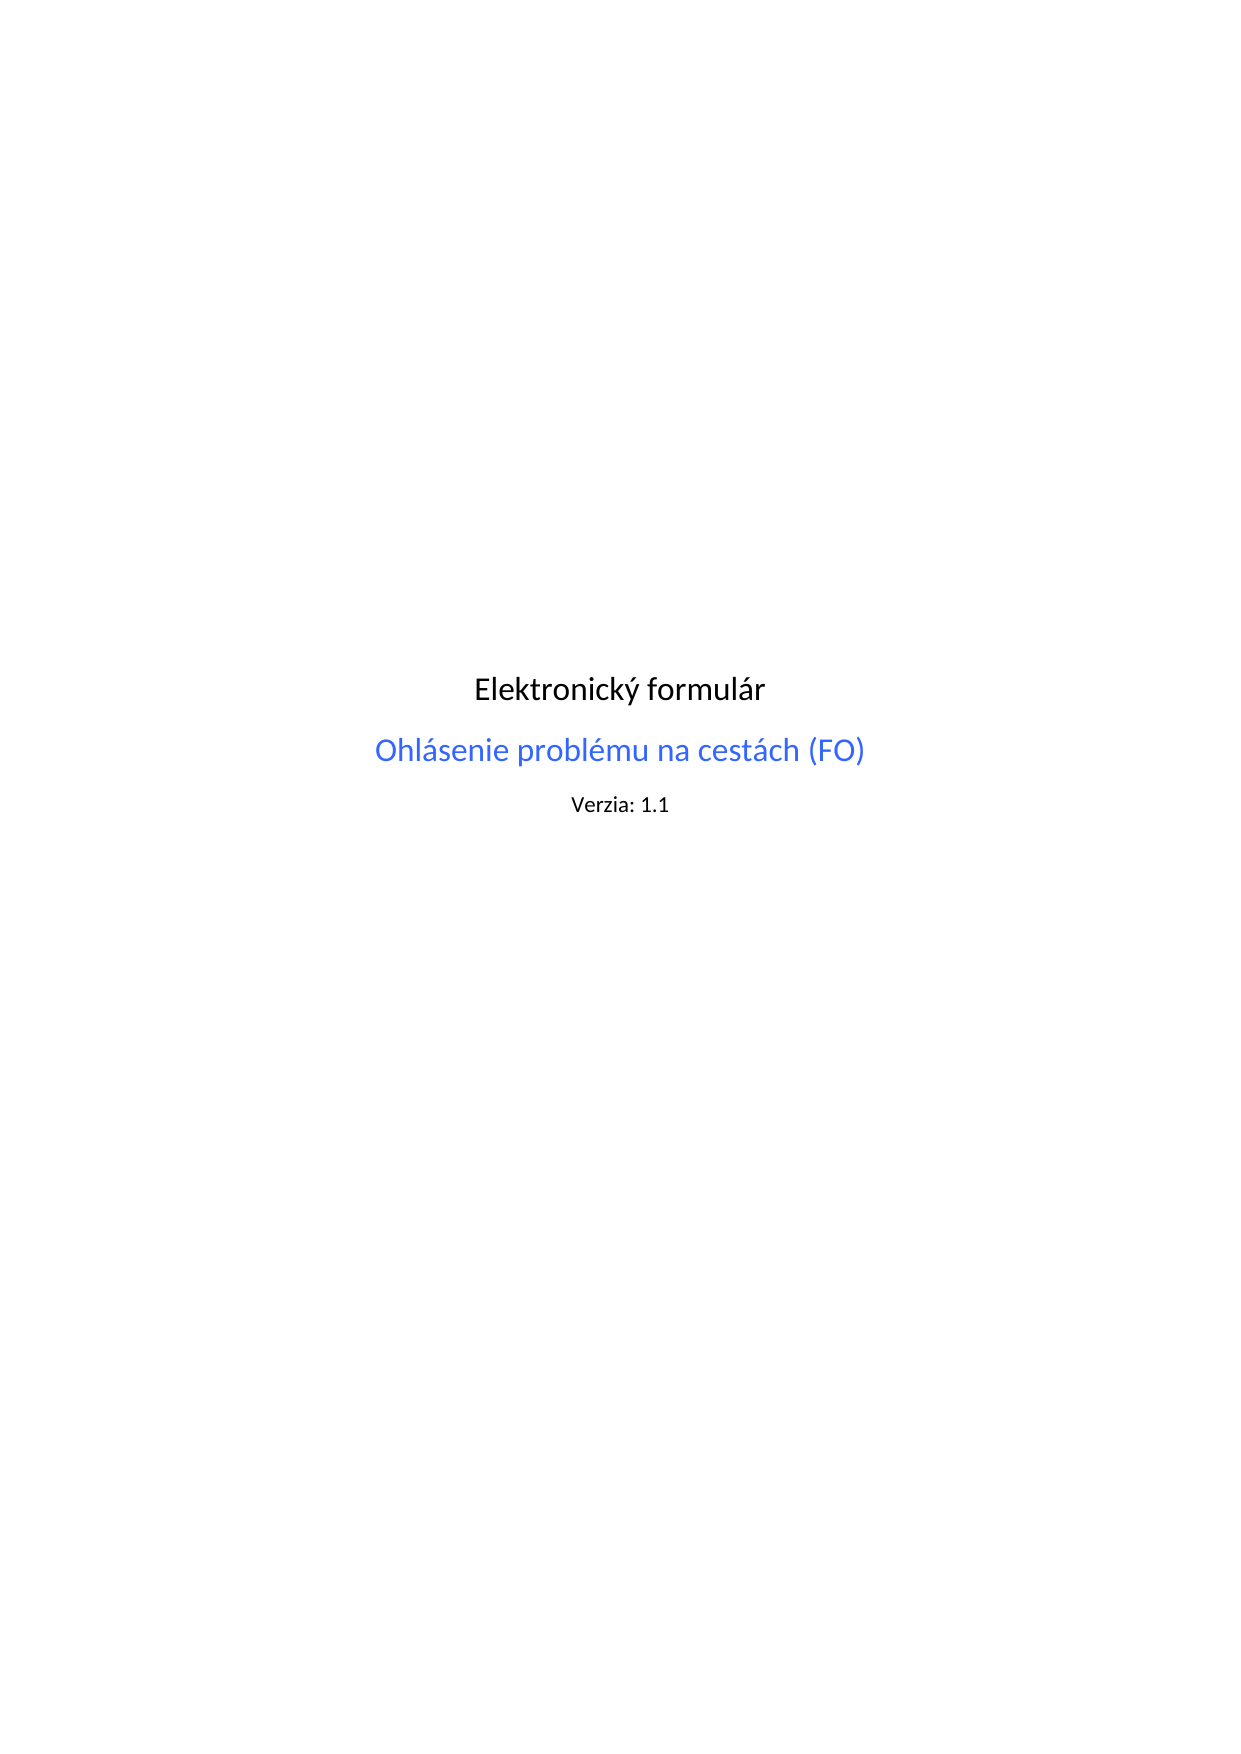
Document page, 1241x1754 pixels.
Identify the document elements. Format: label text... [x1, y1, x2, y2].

text Verzia: 1.1 [148, 790, 1093, 818]
text Elektronický formulár [148, 668, 1093, 709]
text Ohlásenie problému na cestách (FO) [148, 729, 1093, 770]
